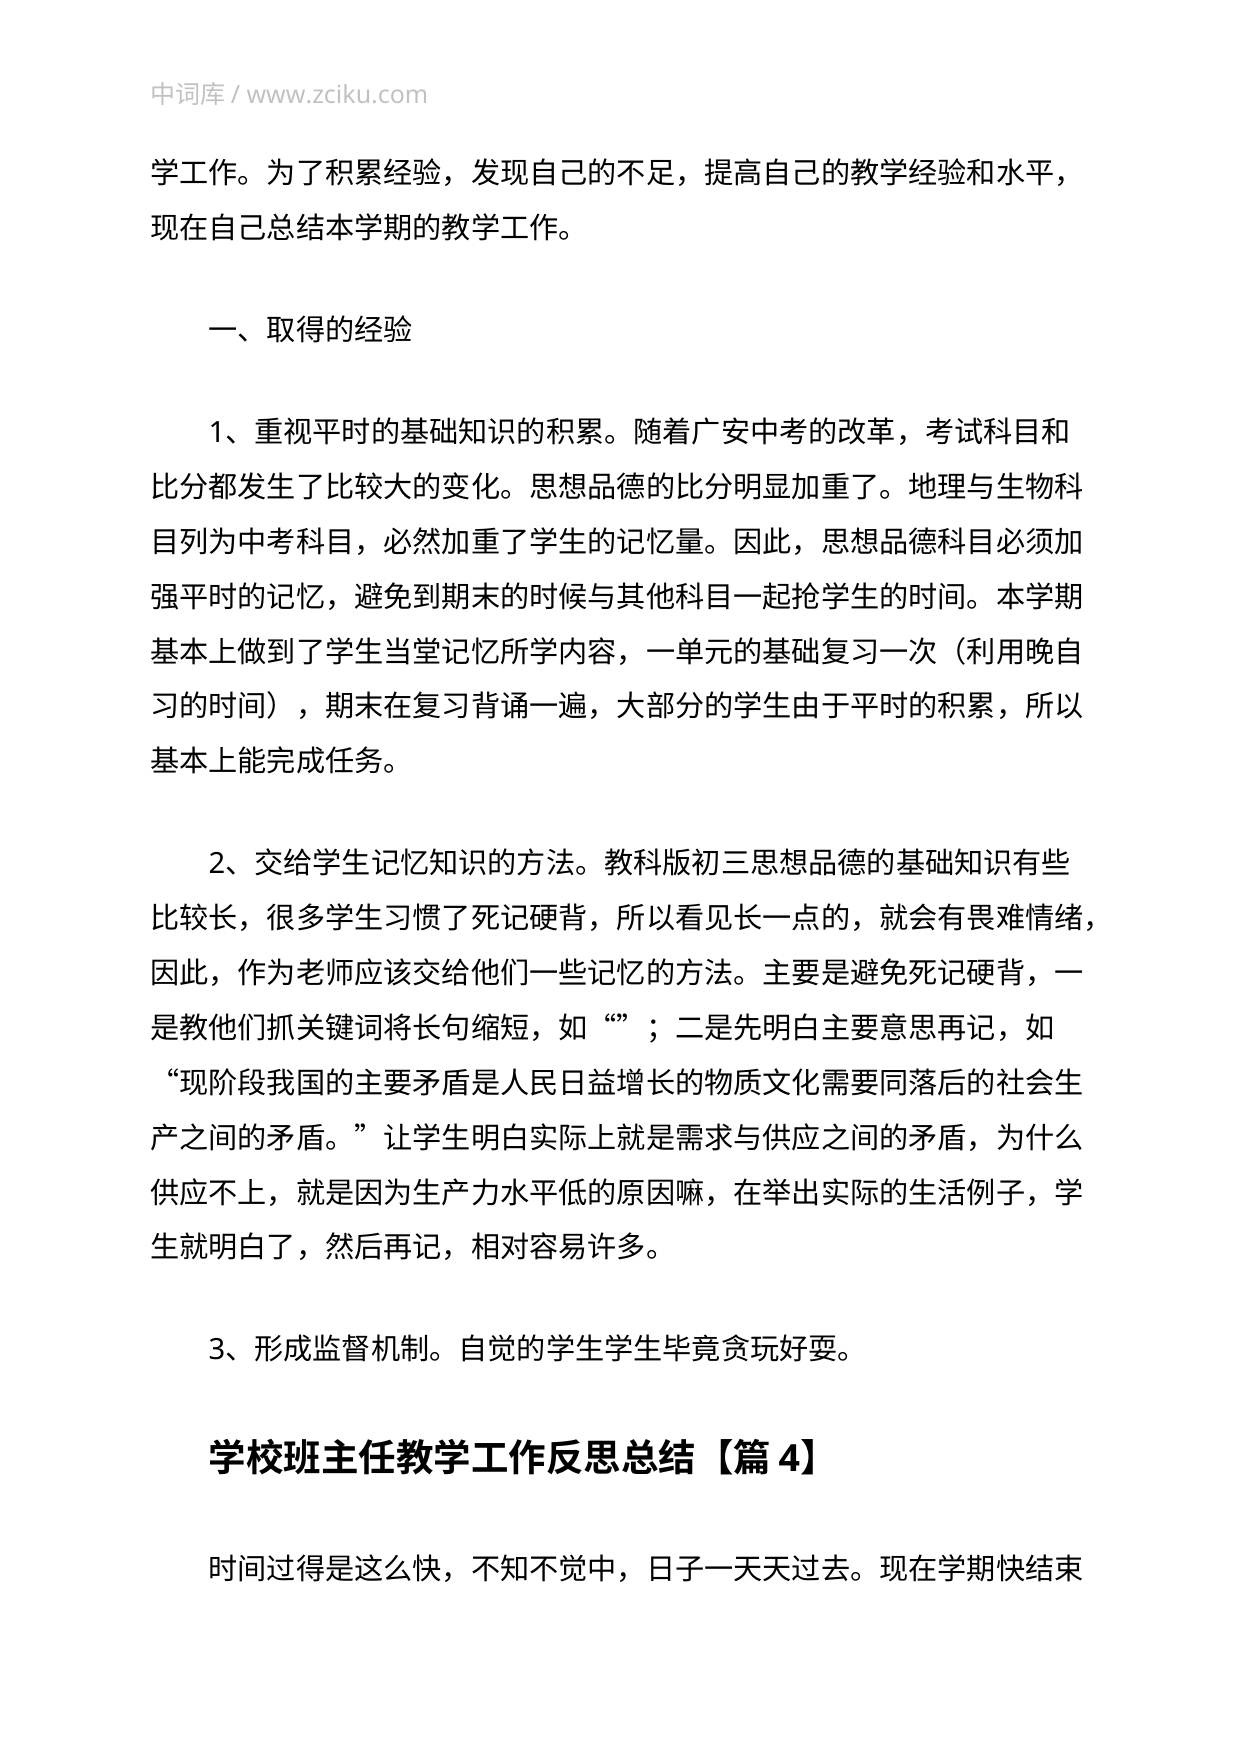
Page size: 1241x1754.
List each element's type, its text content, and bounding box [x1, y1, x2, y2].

text 1、重视平时的基础知识的积累。随着广安中考的改革，考试科目和比分都发生了比较大的变化。思想品德的比分明显加重了。地理与生物科目列为中考科目，必然加重了学生的记忆量。因此，思想品德科目必须加强平时的记忆，避免到期末的时候与其他科目一起抢学生的时间。本学期基本上做到了学生当堂记忆所学内容，一单元的基础复习一次（利用晚自习的时间），期末在复习背诵一遍，大部分的学生由于平时的积累，所以基本上能完成任务。 [150, 408, 1090, 780]
text 学校班主任教学工作反思总结【篇4】 [150, 1428, 1090, 1482]
text 2、交给学生记忆知识的方法。教科版初三思想品德的基础知识有些比较长，很多学生习惯了死记硬背，所以看见长一点的，就会有畏难情绪，因此，作为老师应该交给他们一些记忆的方法。主要是避免死记硬背，一是教他们抓关键词将长句缩短，如“”；二是先明白主要意思再记，如“现阶段我国的主要矛盾是人民日益增长的物质文化需要同落后的社会生产之间的矛盾。”让学生明白实际上就是需求与供应之间的矛盾，为什么供应不上，就是因为生产力水平低的原因嘛，在举出实际的生活例子，学生就明白了，然后再记，相对容易许多。 [150, 840, 1090, 1266]
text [150, 150, 1090, 247]
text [150, 1545, 1090, 1588]
text 3、形成监督机制。自觉的学生学生毕竟贪玩好耍。 [150, 1326, 1090, 1368]
text 一、取得的经验 [150, 307, 1090, 349]
